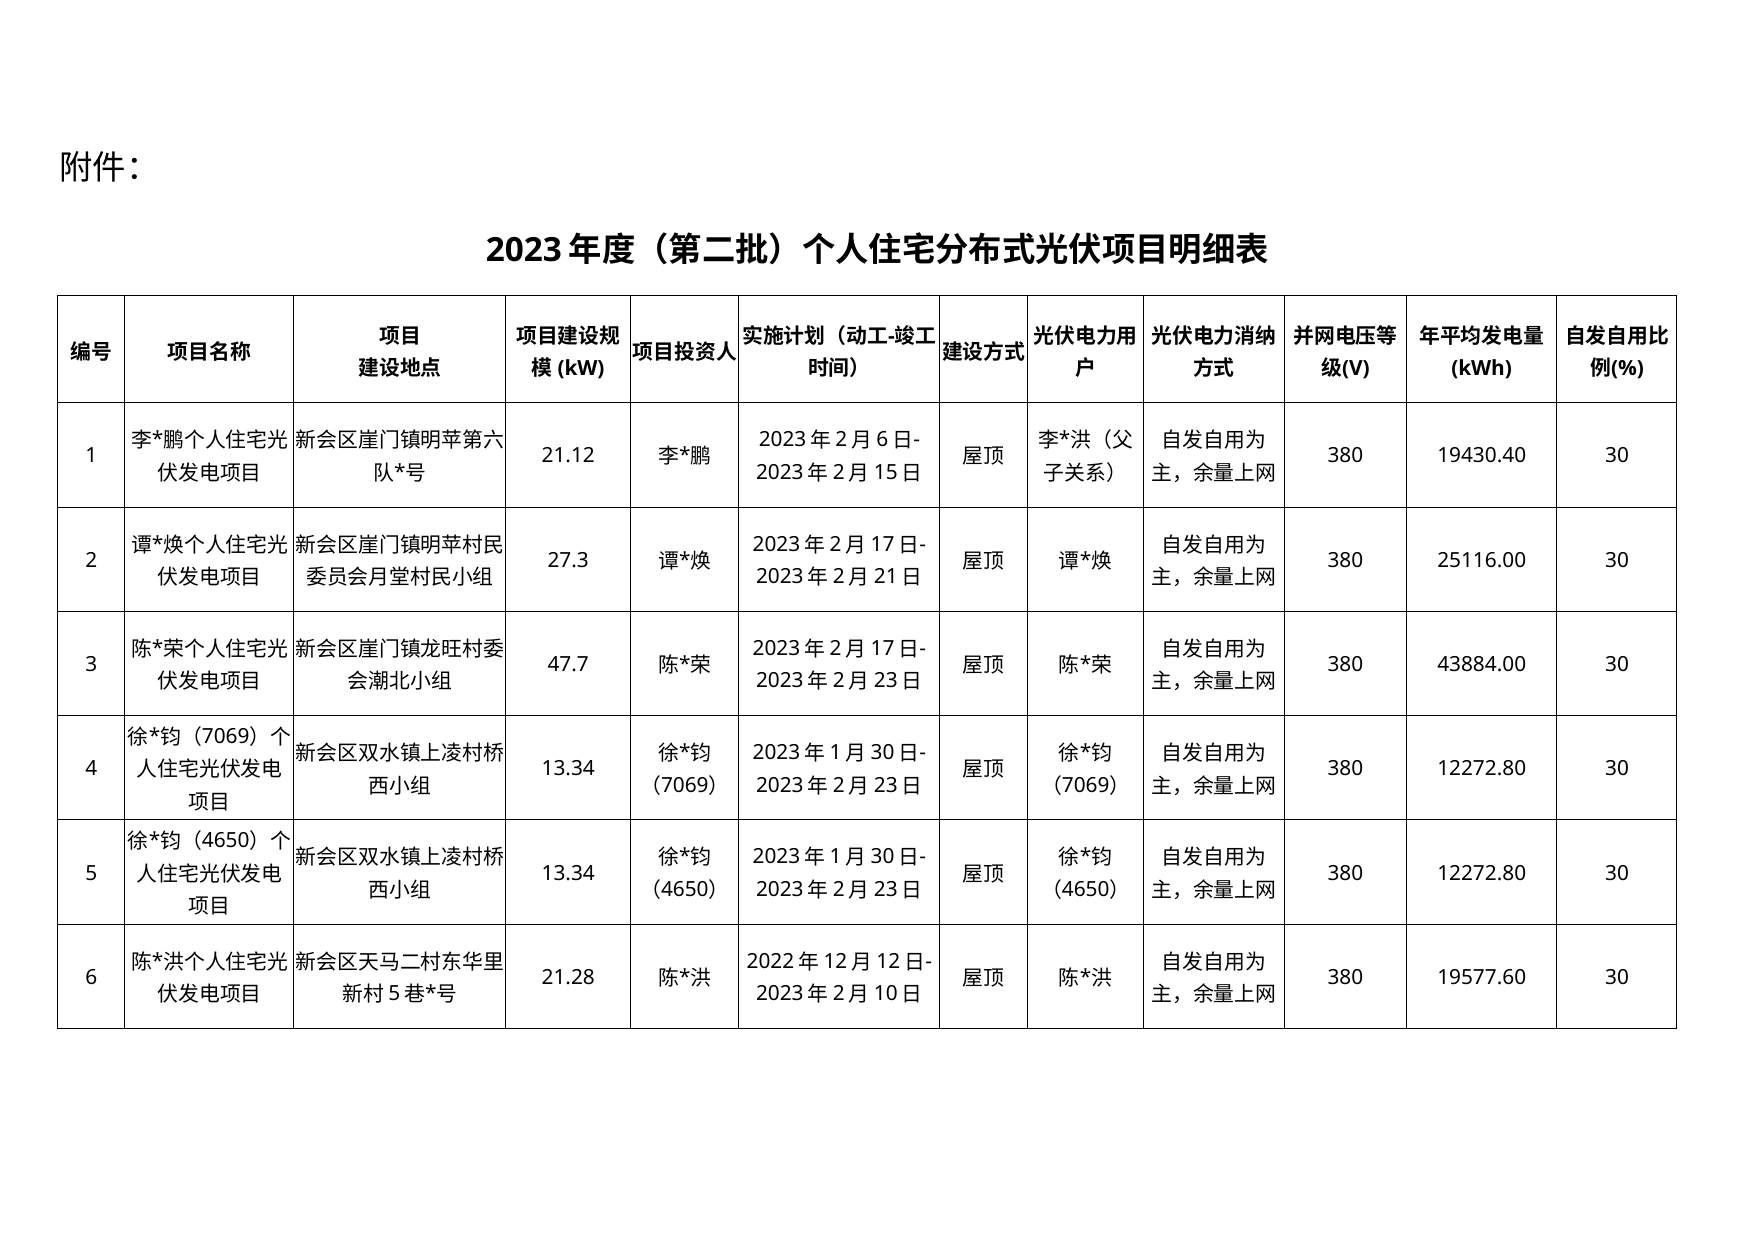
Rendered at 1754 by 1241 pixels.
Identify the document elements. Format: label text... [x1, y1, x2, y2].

table_cell 380 [1285, 612, 1406, 715]
table_cell 新会区双水镇上凌村桥西小组 [294, 820, 505, 924]
table_cell 徐*钧（7069）个人住宅光伏发电项目 [125, 716, 293, 819]
table_header 项目 建设地点 [294, 296, 505, 402]
table_cell 徐*钧（4650）个人住宅光伏发电项目 [125, 820, 293, 924]
table_cell 徐*钧（4650） [1028, 820, 1143, 924]
table_cell 李*鹏个人住宅光伏发电项目 [125, 403, 293, 507]
table_cell 谭*焕 [1028, 508, 1143, 611]
table_cell 李*洪（父子关系） [1028, 403, 1143, 507]
table_cell 380 [1285, 716, 1406, 819]
table_cell 新会区天马二村东华里新村5巷*号 [294, 925, 505, 1028]
table_cell 自发自用为主，余量上网 [1144, 820, 1284, 924]
table_cell 5 [58, 820, 124, 924]
table_cell 自发自用为主，余量上网 [1144, 612, 1284, 715]
table_cell 13.34 [506, 820, 630, 924]
table_cell 2022年12月12日-2023年2月10日 [739, 925, 939, 1028]
table_header 项目投资人 [631, 296, 738, 402]
table_cell 陈*洪个人住宅光伏发电项目 [125, 925, 293, 1028]
text 2023年度（第二批）个人住宅分布式光伏项目明细表 [59, 214, 1695, 279]
table_cell 12272.80 [1407, 820, 1556, 924]
table_header 光伏电力用户 [1028, 296, 1143, 402]
table_cell 6 [58, 925, 124, 1028]
table_header 项目建设规模 (kW) [506, 296, 630, 402]
table_cell 徐*钧（7069） [1028, 716, 1143, 819]
table_cell 21.12 [506, 403, 630, 507]
table_header 年平均发电量(kWh) [1407, 296, 1556, 402]
table_cell 2 [58, 508, 124, 611]
table_cell 380 [1285, 820, 1406, 924]
table_cell 3 [58, 612, 124, 715]
table_cell 屋顶 [940, 403, 1027, 507]
table_header 并网电压等级(V) [1285, 296, 1406, 402]
table_header 自发自用比例(%) [1557, 296, 1676, 402]
table_cell 屋顶 [940, 820, 1027, 924]
table_cell 新会区双水镇上凌村桥西小组 [294, 716, 505, 819]
table_cell 30 [1557, 716, 1676, 819]
table_cell 陈*荣 [1028, 612, 1143, 715]
table_cell 徐*钧（7069） [631, 716, 738, 819]
table_header 光伏电力消纳方式 [1144, 296, 1284, 402]
table_cell 自发自用为主，余量上网 [1144, 508, 1284, 611]
table_cell 30 [1557, 820, 1676, 924]
table_header 编号 [58, 296, 124, 402]
table_cell 谭*焕 [631, 508, 738, 611]
table_cell 43884.00 [1407, 612, 1556, 715]
table_cell 陈*洪 [1028, 925, 1143, 1028]
table_cell 30 [1557, 925, 1676, 1028]
table_header 建设方式 [940, 296, 1027, 402]
table_cell 19577.60 [1407, 925, 1556, 1028]
table_cell 13.34 [506, 716, 630, 819]
table_cell 380 [1285, 508, 1406, 611]
table_cell 陈*荣 [631, 612, 738, 715]
table_cell 陈*洪 [631, 925, 738, 1028]
table_cell 12272.80 [1407, 716, 1556, 819]
table_cell 屋顶 [940, 925, 1027, 1028]
table_cell 陈*荣个人住宅光伏发电项目 [125, 612, 293, 715]
table_cell 新会区崖门镇明苹村民委员会月堂村民小组 [294, 508, 505, 611]
table_cell 47.7 [506, 612, 630, 715]
table_cell 27.3 [506, 508, 630, 611]
table_header 项目名称 [125, 296, 293, 402]
table_cell 380 [1285, 925, 1406, 1028]
table_cell 徐*钧（4650） [631, 820, 738, 924]
table_cell 屋顶 [940, 716, 1027, 819]
table_cell 自发自用为主，余量上网 [1144, 925, 1284, 1028]
table_cell 4 [58, 716, 124, 819]
table_cell 2023年1月30日-2023年2月23日 [739, 820, 939, 924]
table_cell 2023年2月17日-2023年2月21日 [739, 508, 939, 611]
table_cell 25116.00 [1407, 508, 1556, 611]
table_cell 2023年2月6日-2023年2月15日 [739, 403, 939, 507]
table_cell 1 [58, 403, 124, 507]
table_cell 自发自用为主，余量上网 [1144, 716, 1284, 819]
table_cell 30 [1557, 403, 1676, 507]
table_cell 2023年1月30日-2023年2月23日 [739, 716, 939, 819]
table_cell 30 [1557, 508, 1676, 611]
table_cell 谭*焕个人住宅光伏发电项目 [125, 508, 293, 611]
table_cell 19430.40 [1407, 403, 1556, 507]
table_cell 新会区崖门镇明苹第六队*号 [294, 403, 505, 507]
table_cell 屋顶 [940, 508, 1027, 611]
table_cell 李*鹏 [631, 403, 738, 507]
table_cell 新会区崖门镇龙旺村委会潮北小组 [294, 612, 505, 715]
table_header 实施计划（动工-竣工时间） [739, 296, 939, 402]
table_cell 自发自用为主，余量上网 [1144, 403, 1284, 507]
table_cell 2023年2月17日-2023年2月23日 [739, 612, 939, 715]
table_cell 380 [1285, 403, 1406, 507]
text 附件： [59, 133, 1695, 198]
table_cell 21.28 [506, 925, 630, 1028]
table_cell 30 [1557, 612, 1676, 715]
table_cell 屋顶 [940, 612, 1027, 715]
